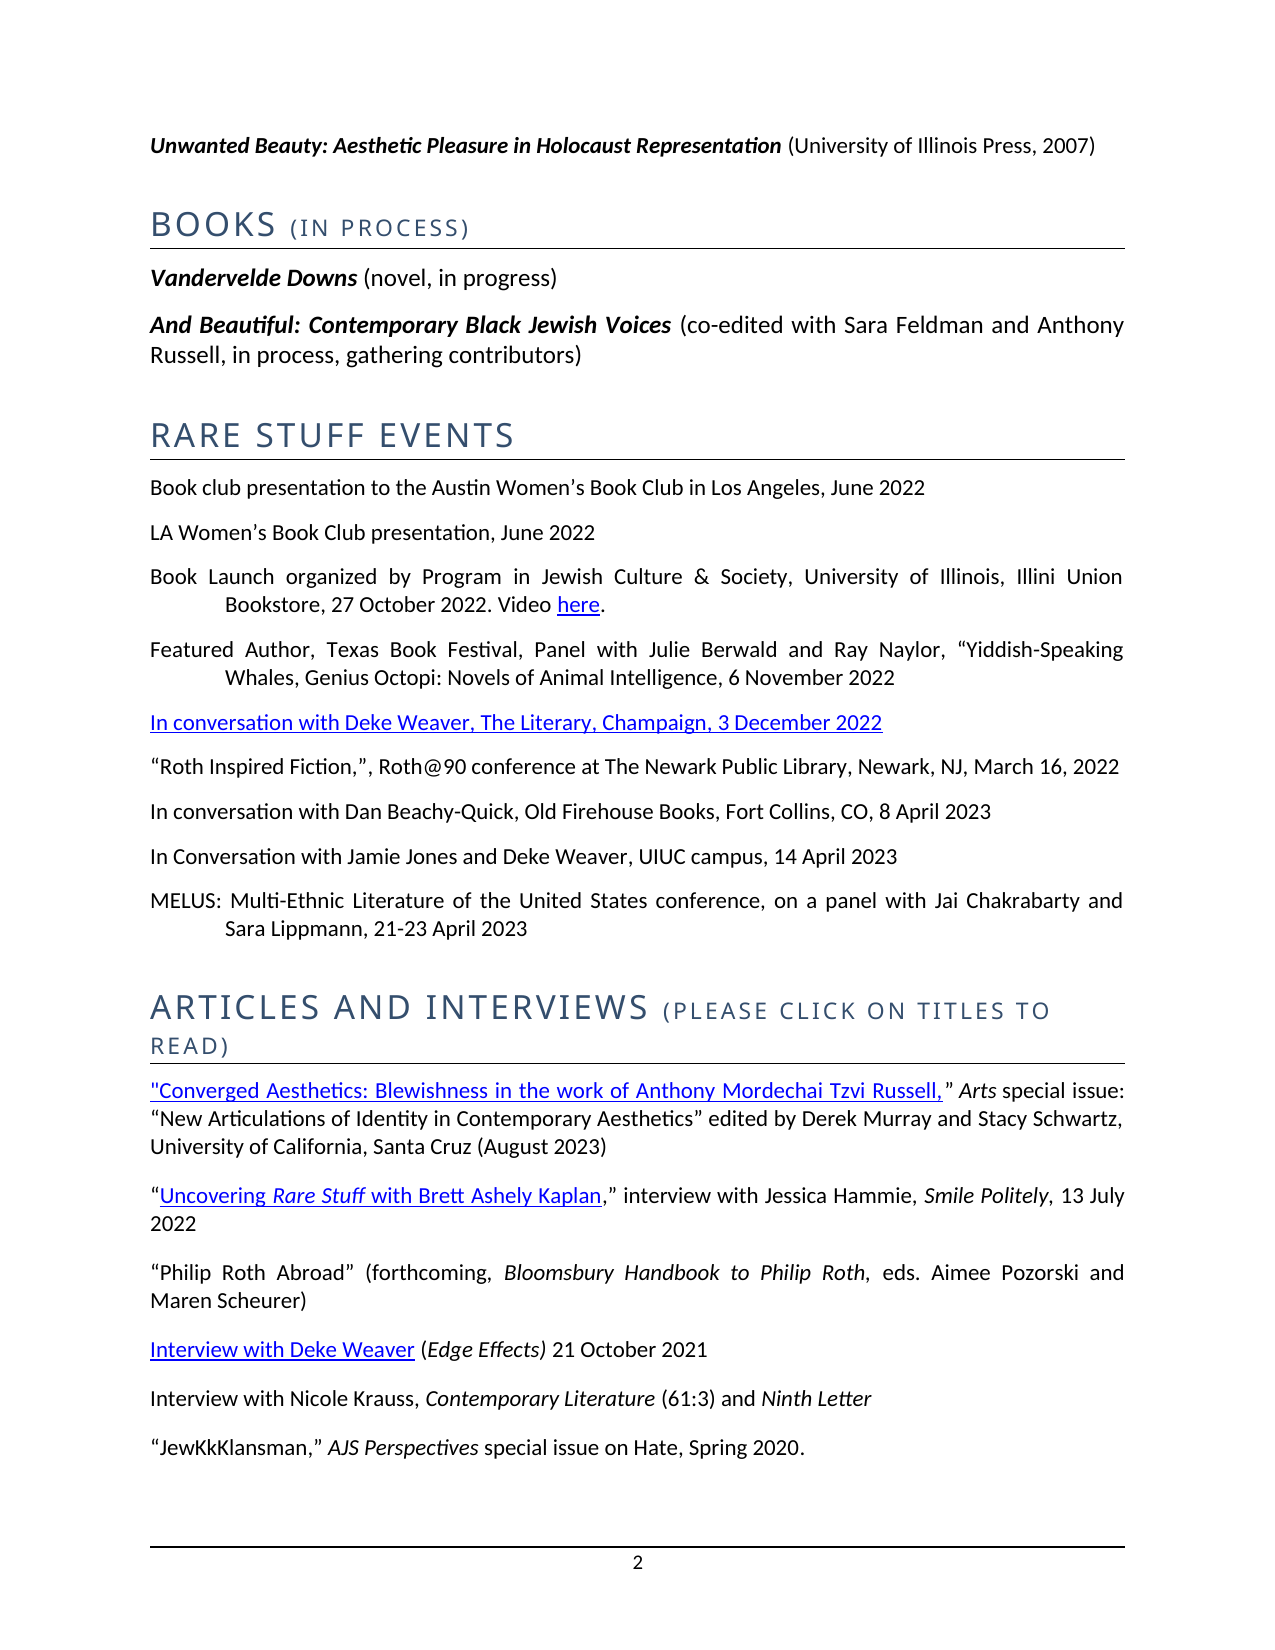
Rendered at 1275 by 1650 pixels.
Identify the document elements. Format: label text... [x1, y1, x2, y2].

text In Conversation with Jamie Jones and Deke Weaver, UIUC campus, 14 April 2023 [150, 842, 1125, 870]
text MELUS: Multi-Ethnic Literature of the United States conference, on a panel with Jai Chakrabarty and Sara Lippmann, 21-23 April 2023 [150, 886, 1125, 942]
text In conversation with Dan Beachy-Quick, Old Firehouse Books, Fort Collins, CO, 8 April 2023 [150, 797, 1125, 825]
text “Roth Inspired Fiction,”, Roth@90 conference at The Newark Public Library, Newark, NJ, March 16, 2022 [150, 752, 1125, 780]
text Book Launch organized by Program in Jewish Culture & Society, University of Illinois, Illini Union Bookstore, 27 October 2022. Video here. [150, 562, 1125, 618]
text "Converged Aesthetics: Blewishness in the work of Anthony Mordechai Tzvi Russell,” Arts special issue: “New Articulations of Identity in Contemporary Aesthetics” edited by Derek Murray and Stacy Schwartz, University of California, Santa Cruz (August 2023) [150, 1076, 1125, 1161]
text Interview with Deke Weaver (Edge Effects) 21 October 2021 [150, 1335, 1125, 1363]
text Unwanted Beauty: Aesthetic Pleasure in Holocaust Representation (University of Illinois Press, 2007) [150, 131, 1125, 159]
text Book club presentation to the Austin Women’s Book Club in Los Angeles, June 2022 [150, 473, 1125, 501]
text Interview with Nicole Krauss, Contemporary Literature (61:3) and Ninth Letter [150, 1384, 1125, 1412]
text “JewKkKlansman,” AJS Perspectives special issue on Hate, Spring 2020. [150, 1433, 1125, 1461]
text And Beautiful: Contemporary Black Jewish Voices (co-edited with Sara Feldman and Anthony Russell, in process, gathering contributors) [150, 309, 1125, 370]
text LA Women’s Book Club presentation, June 2022 [150, 518, 1125, 546]
text “Philip Roth Abroad” (forthcoming, Bloomsbury Handbook to Philip Roth, eds. Aimee Pozorski and Maren Scheurer) [150, 1258, 1125, 1314]
subtitle Books (In ProcesS) [150, 201, 1125, 248]
text Featured Author, Texas Book Festival, Panel with Julie Berwald and Ray Naylor, “Yiddish-Speaking Whales, Genius Octopi: Novels of Animal Intelligence, 6 November 2022 [150, 635, 1125, 691]
text “Uncovering Rare Stuff with Brett Ashely Kaplan,” interview with Jessica Hammie, Smile Politely, 13 July 2022 [150, 1181, 1125, 1237]
subtitle RARE STUFF EVENTS [150, 412, 1125, 459]
text In conversation with Deke Weaver, The Literary, Champaign, 3 December 2022 [150, 708, 1125, 736]
text Vandervelde Downs (novel, in progress) [150, 262, 1125, 292]
subtitle ARTICLES and INTERVIEWS (please click on titles to read) [150, 984, 1125, 1063]
